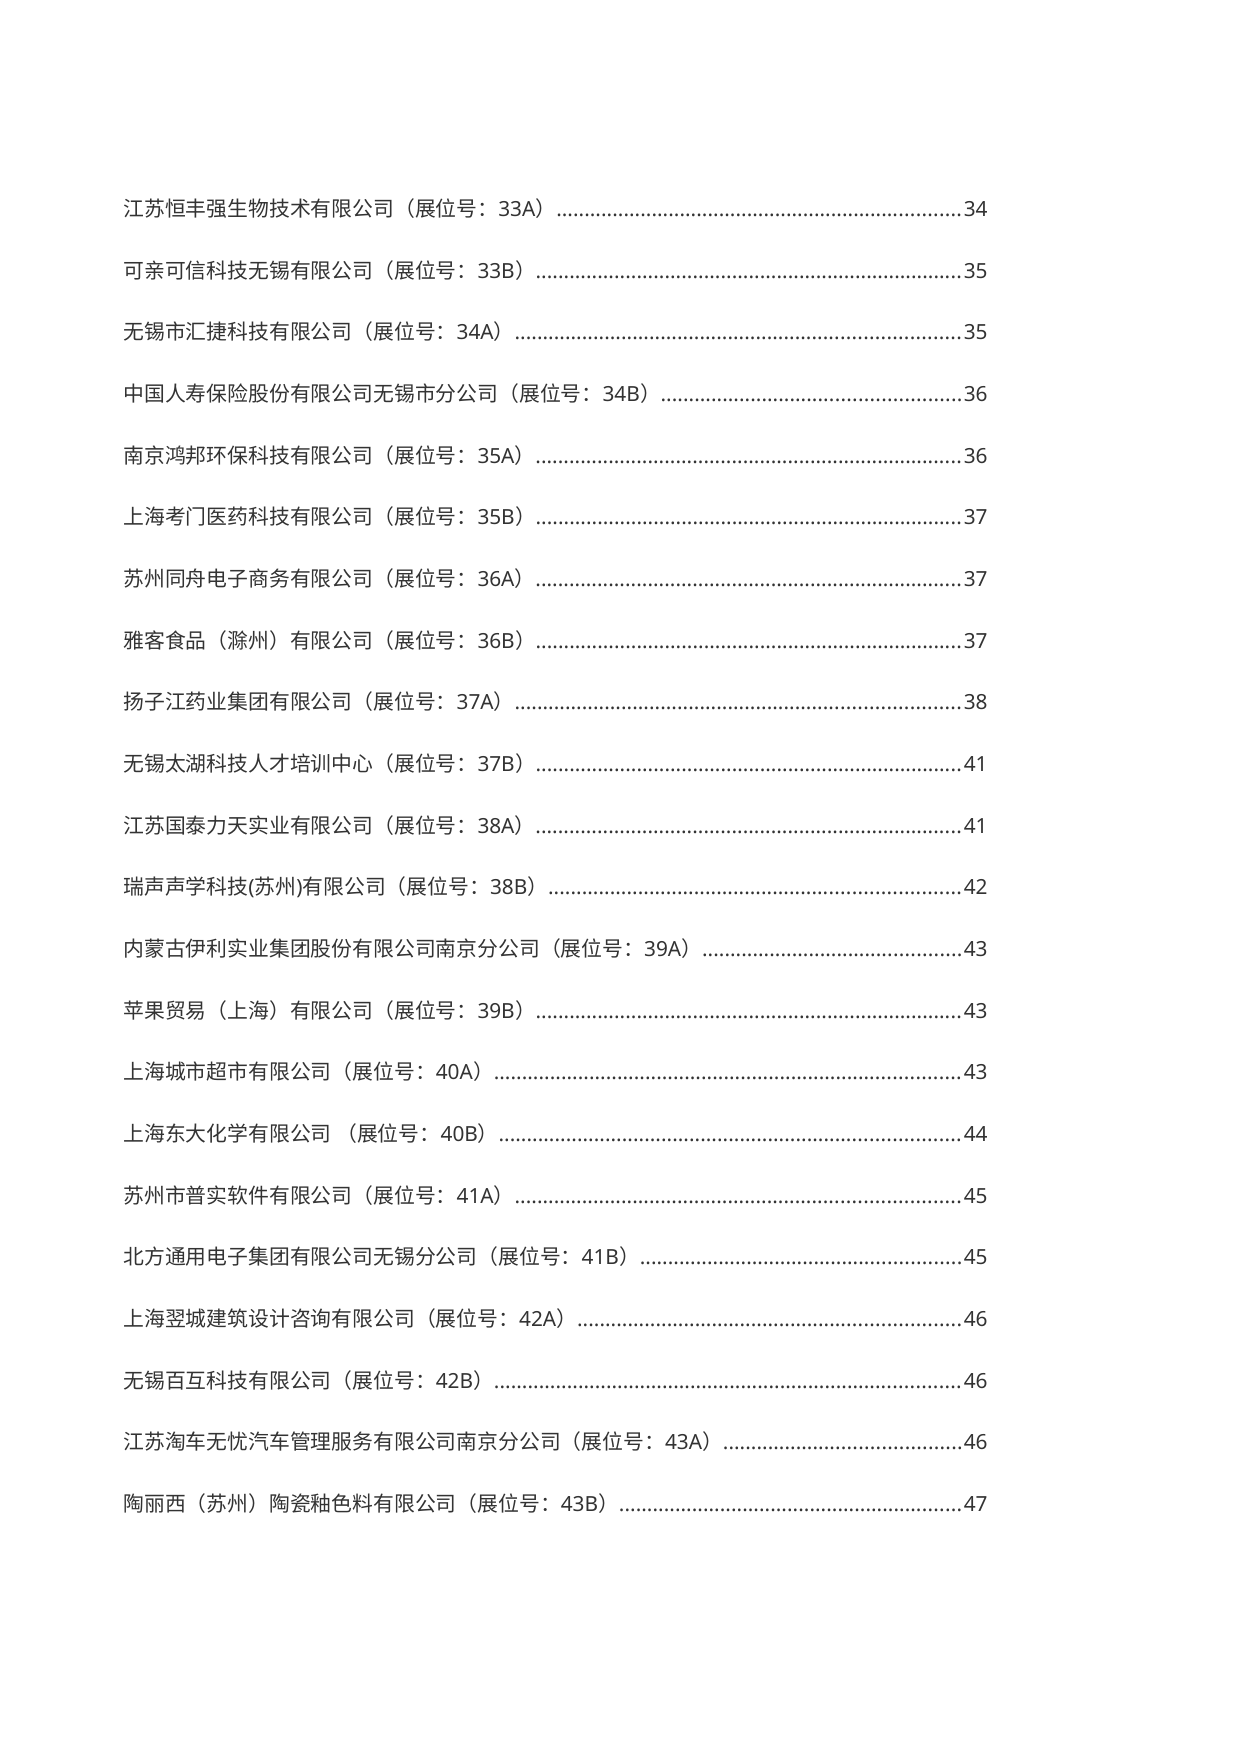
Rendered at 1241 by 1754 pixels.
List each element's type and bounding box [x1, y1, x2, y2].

table_cell [123, 162, 1117, 1548]
